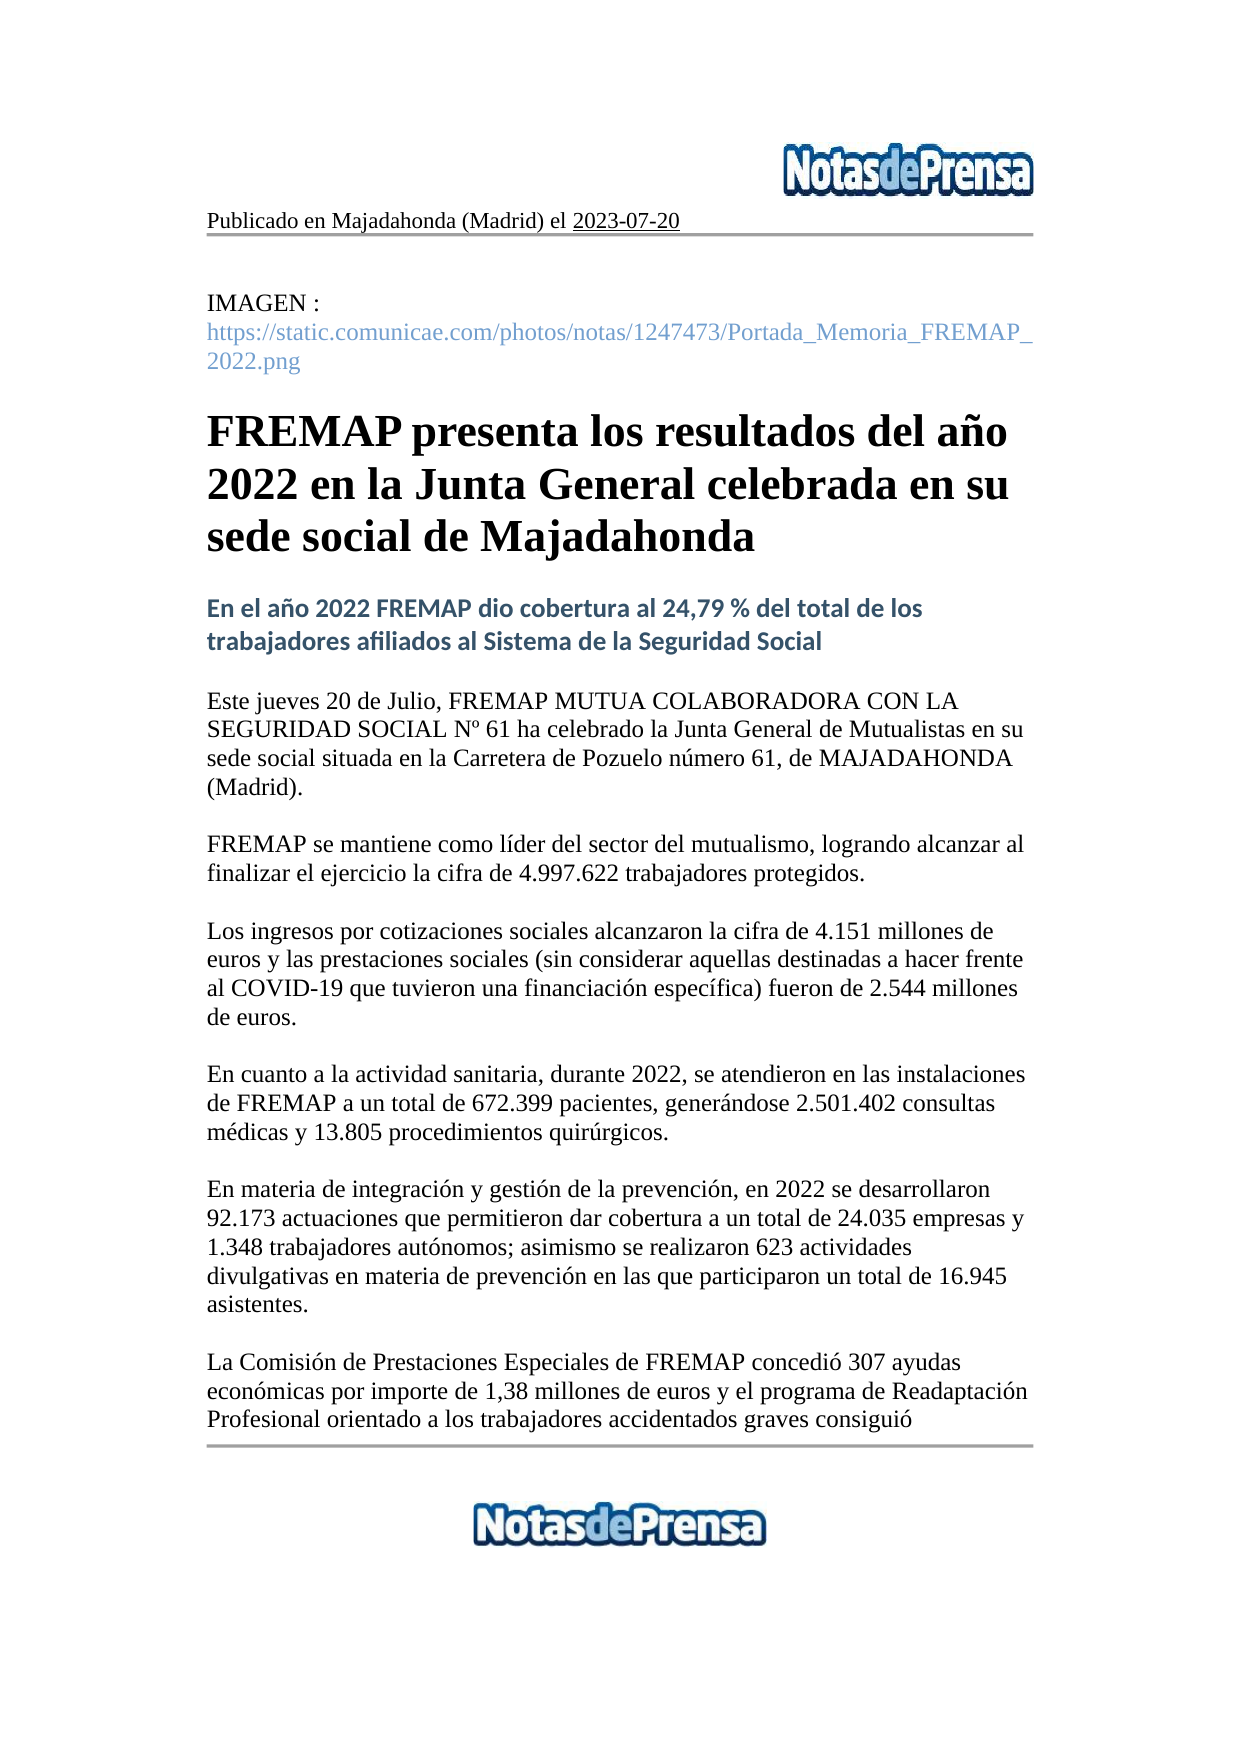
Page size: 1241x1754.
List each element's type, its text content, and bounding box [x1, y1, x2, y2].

picture [473, 1501, 767, 1548]
picture [783, 142, 1034, 199]
subtitle En el año 2022 FREMAP dio cobertura al 24,79 % del total de los trabajadores afiliados al Sistema de la Seguridad Social [207, 591, 1033, 657]
text IMAGEN : https://static.comunicae.com/photos/notas/1247473/Portada_Memoria_FREMAP_2022.png [207, 288, 1033, 374]
subtitle FREMAP presenta los resultados del año 2022 en la Junta General celebrada en su sede social de Majadahonda [207, 404, 1033, 562]
